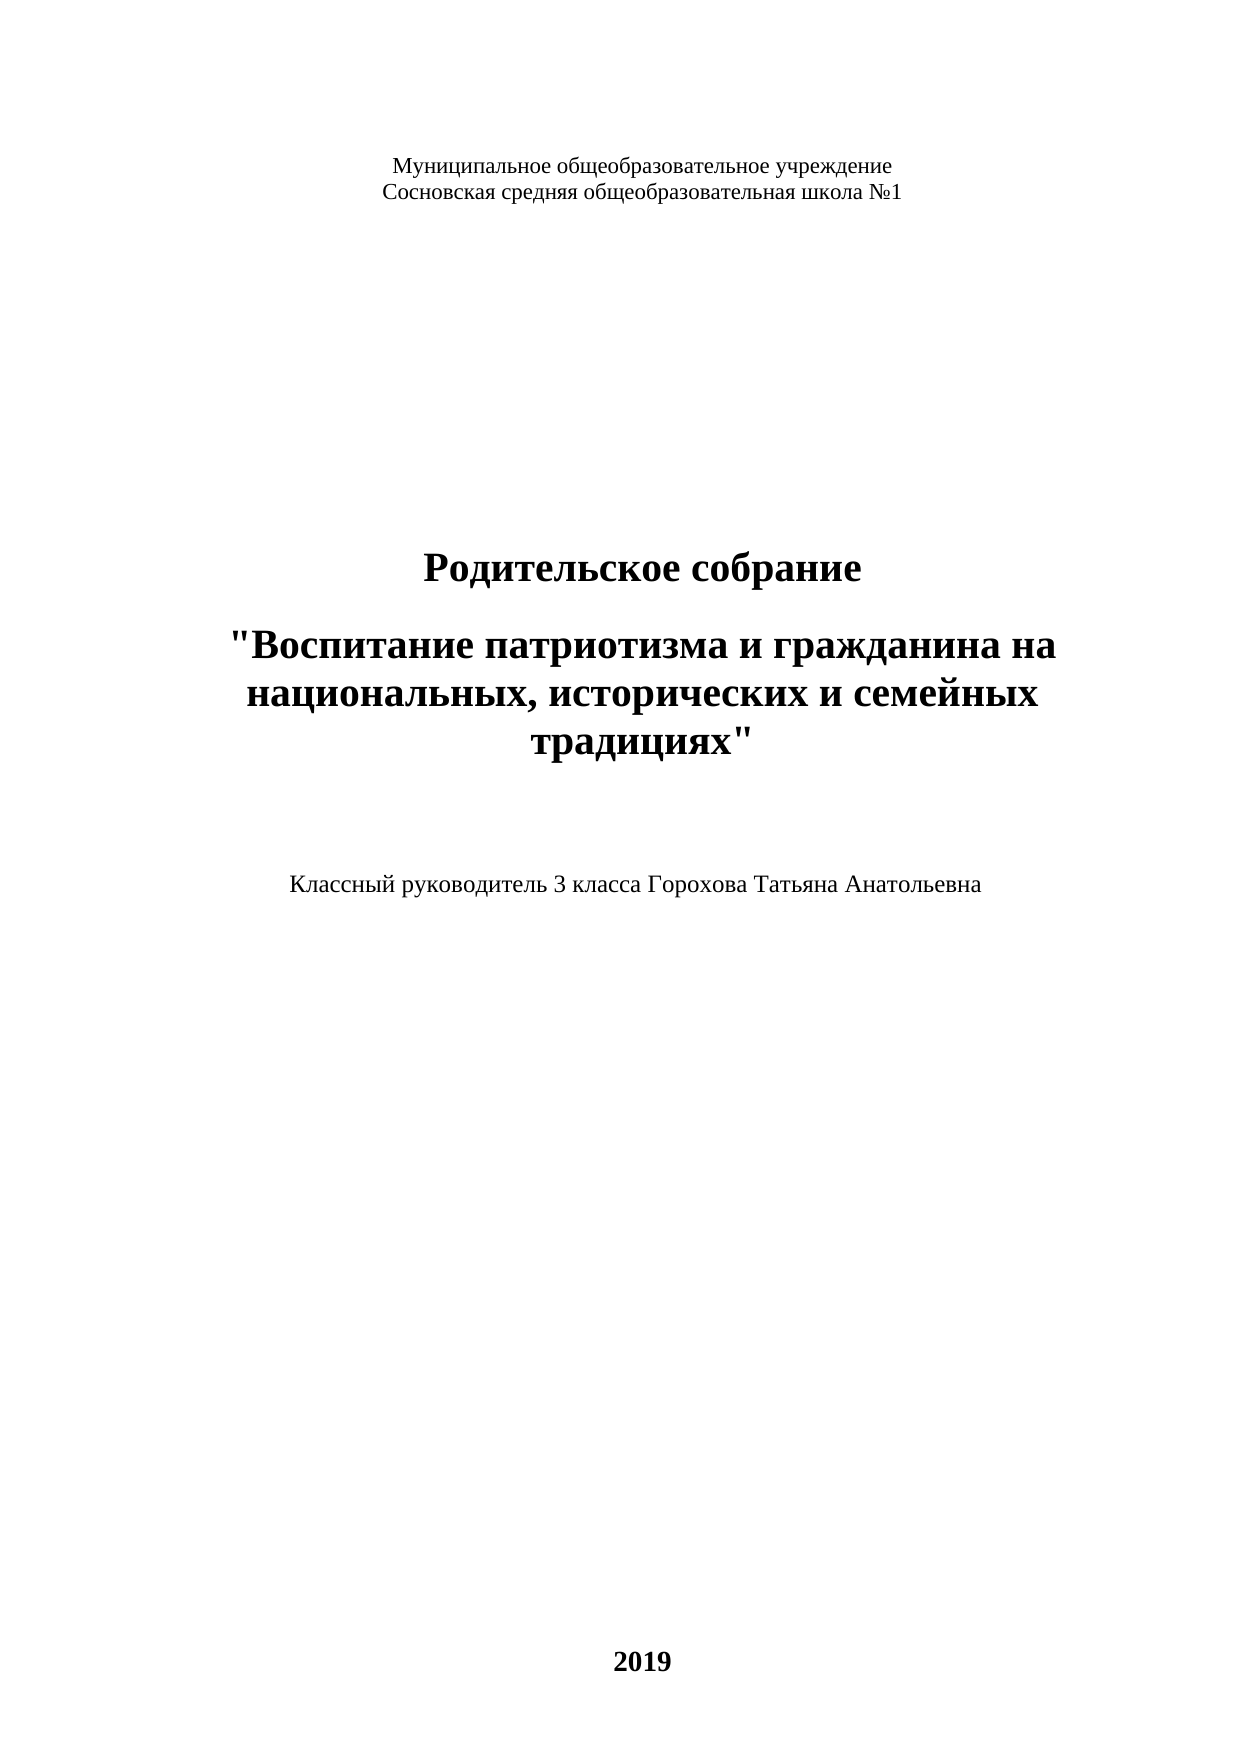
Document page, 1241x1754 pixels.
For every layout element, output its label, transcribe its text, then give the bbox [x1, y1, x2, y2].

text Родительское собрание [133, 542, 1152, 590]
text Классный руководитель 3 класса Горохова Татьяна Анатольевна [133, 869, 1152, 898]
text Сосновская средняя общеобразовательная школа №1 [133, 178, 1152, 205]
text 2019 [133, 1644, 1152, 1677]
text Муниципальное общеобразовательное учреждение [133, 152, 1152, 178]
text "Воспитание патриотизма и гражданина на национальных, исторических и семейных традициях" [133, 619, 1152, 763]
